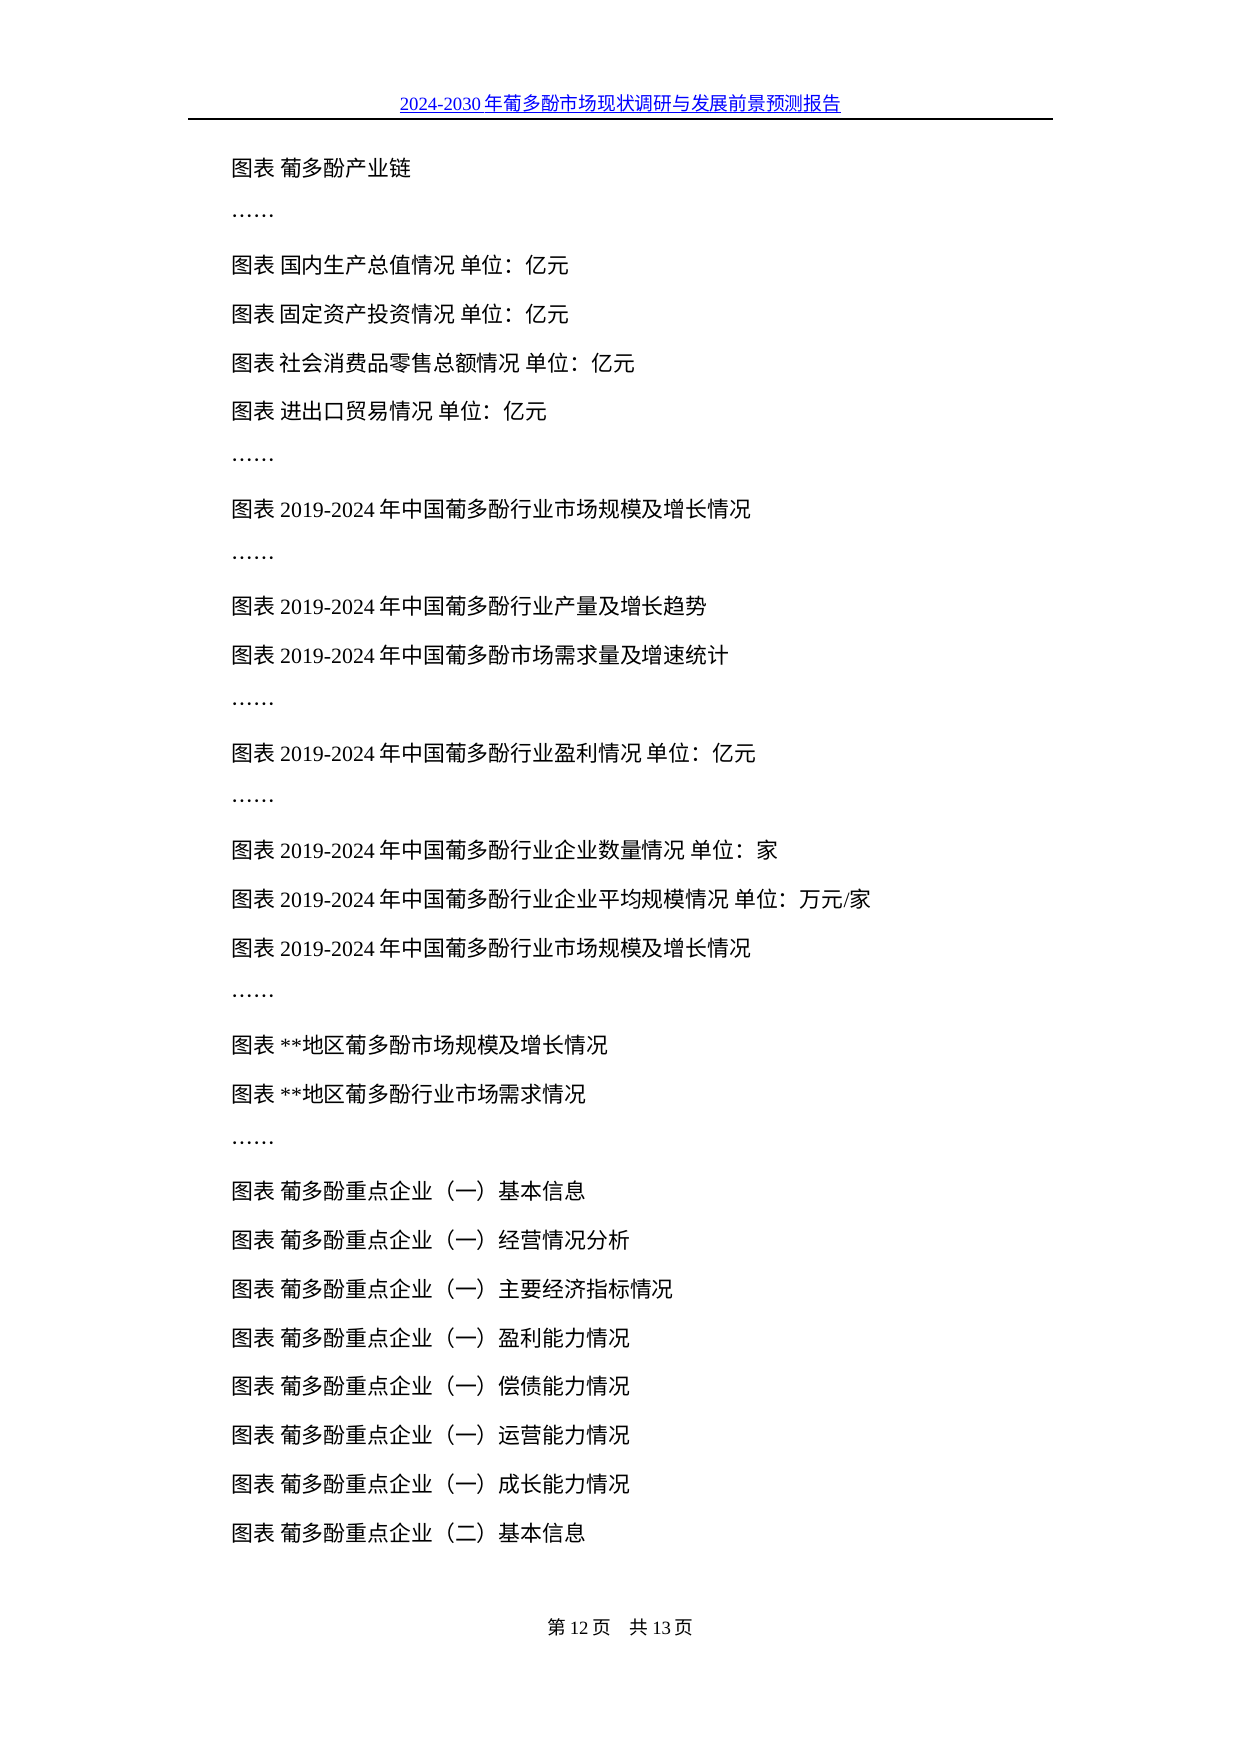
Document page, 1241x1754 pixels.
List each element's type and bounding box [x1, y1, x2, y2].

text [187, 150, 1053, 1548]
